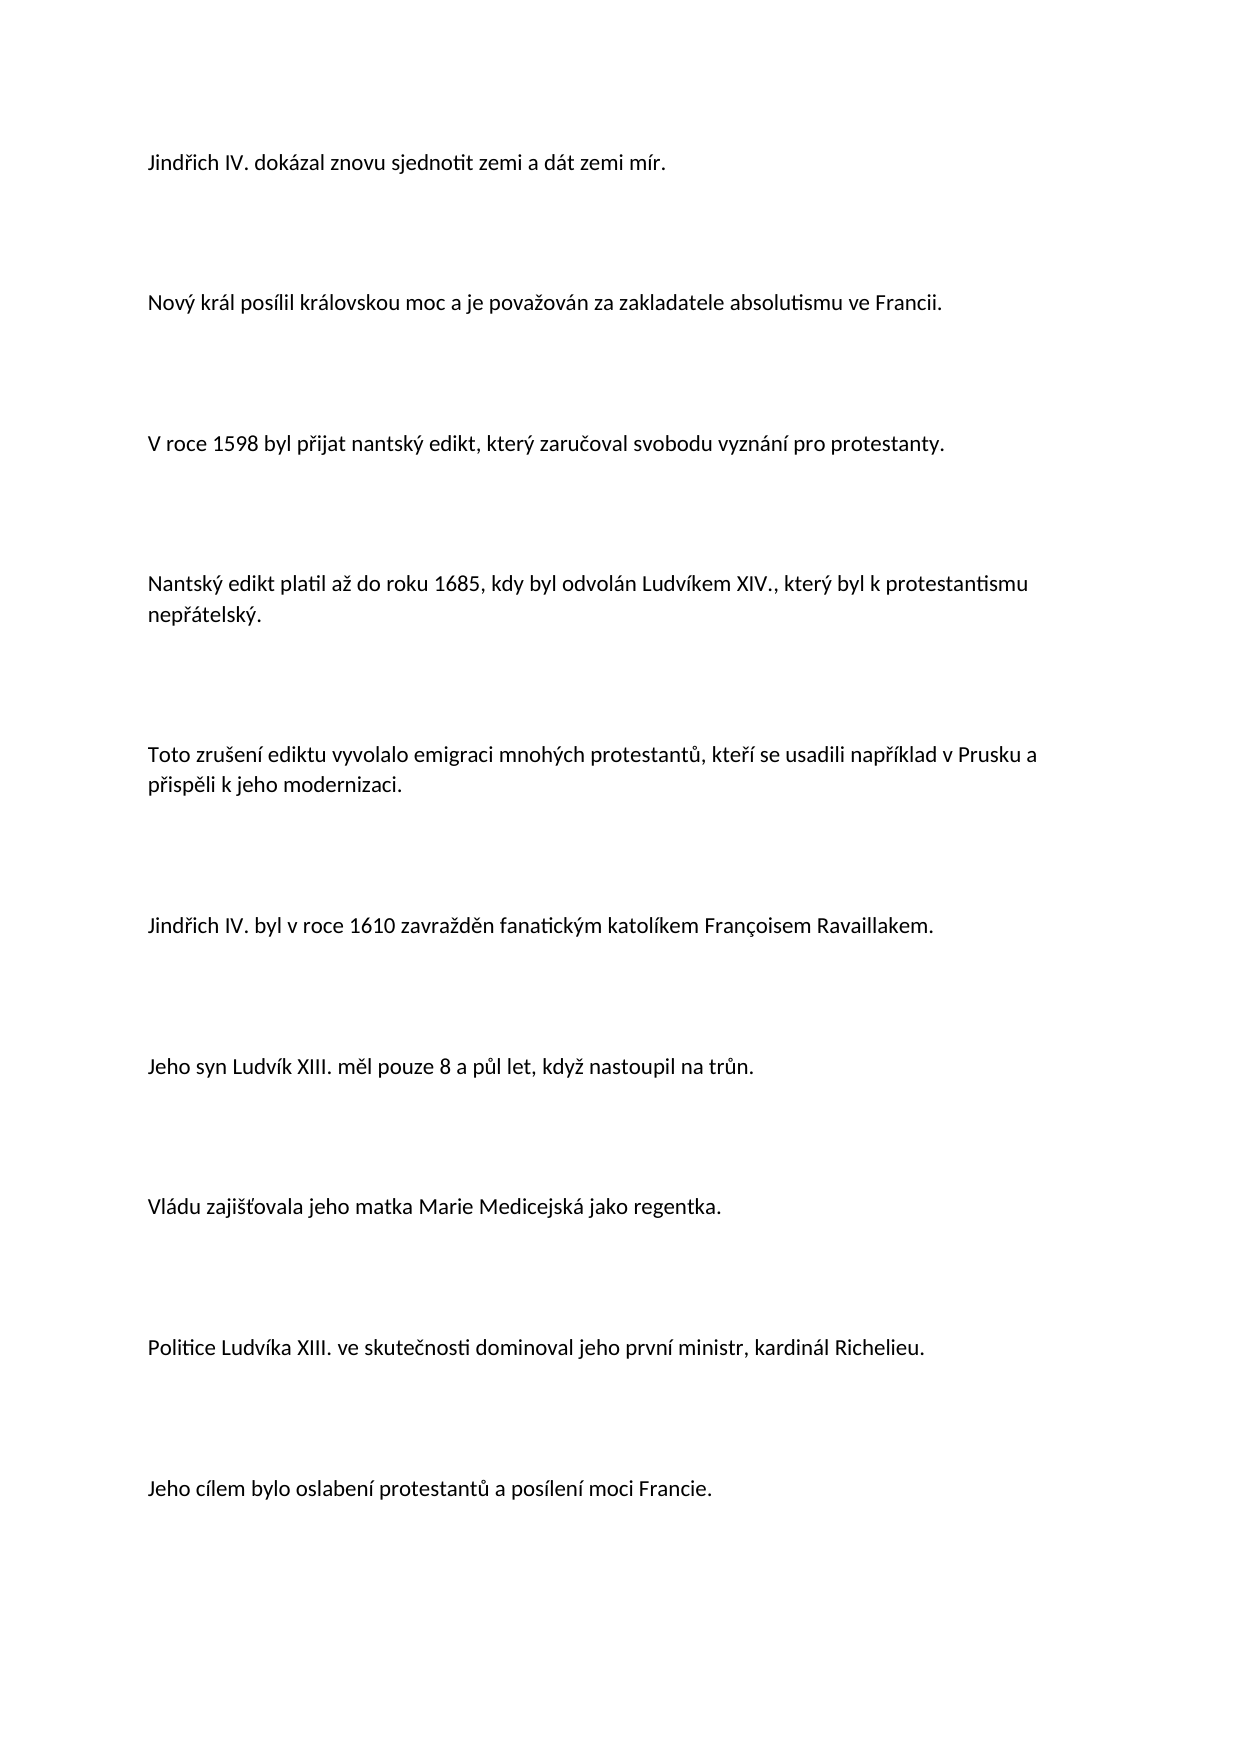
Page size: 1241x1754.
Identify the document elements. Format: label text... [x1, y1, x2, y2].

text V roce 1598 byl přijat nantský edikt, který zaručoval svobodu vyznání pro protestanty. [148, 429, 1093, 457]
text Politice Ludvíka XIII. ve skutečnosti dominoval jeho první ministr, kardinál Richelieu. [148, 1333, 1093, 1361]
text Jeho syn Ludvík XIII. měl pouze 8 a půl let, když nastoupil na trůn. [148, 1052, 1093, 1080]
text Nantský edikt platil až do roku 1685, kdy byl odvolán Ludvíkem XIV., který byl k protestantismu nepřátelský. [148, 569, 1093, 628]
text Jindřich IV. dokázal znovu sjednotit zemi a dát zemi mír. [148, 148, 1093, 176]
text Nový král posílil královskou moc a je považován za zakladatele absolutismu ve Francii. [148, 288, 1093, 316]
text Jeho cílem bylo oslabení protestantů a posílení moci Francie. [148, 1474, 1093, 1502]
text Vládu zajišťovala jeho matka Marie Medicejská jako regentka. [148, 1192, 1093, 1220]
text Toto zrušení ediktu vyvolalo emigraci mnohých protestantů, kteří se usadili například v Prusku a přispěli k jeho modernizaci. [148, 740, 1093, 798]
text Jindřich IV. byl v roce 1610 zavražděn fanatickým katolíkem Françoisem Ravaillakem. [148, 911, 1093, 939]
